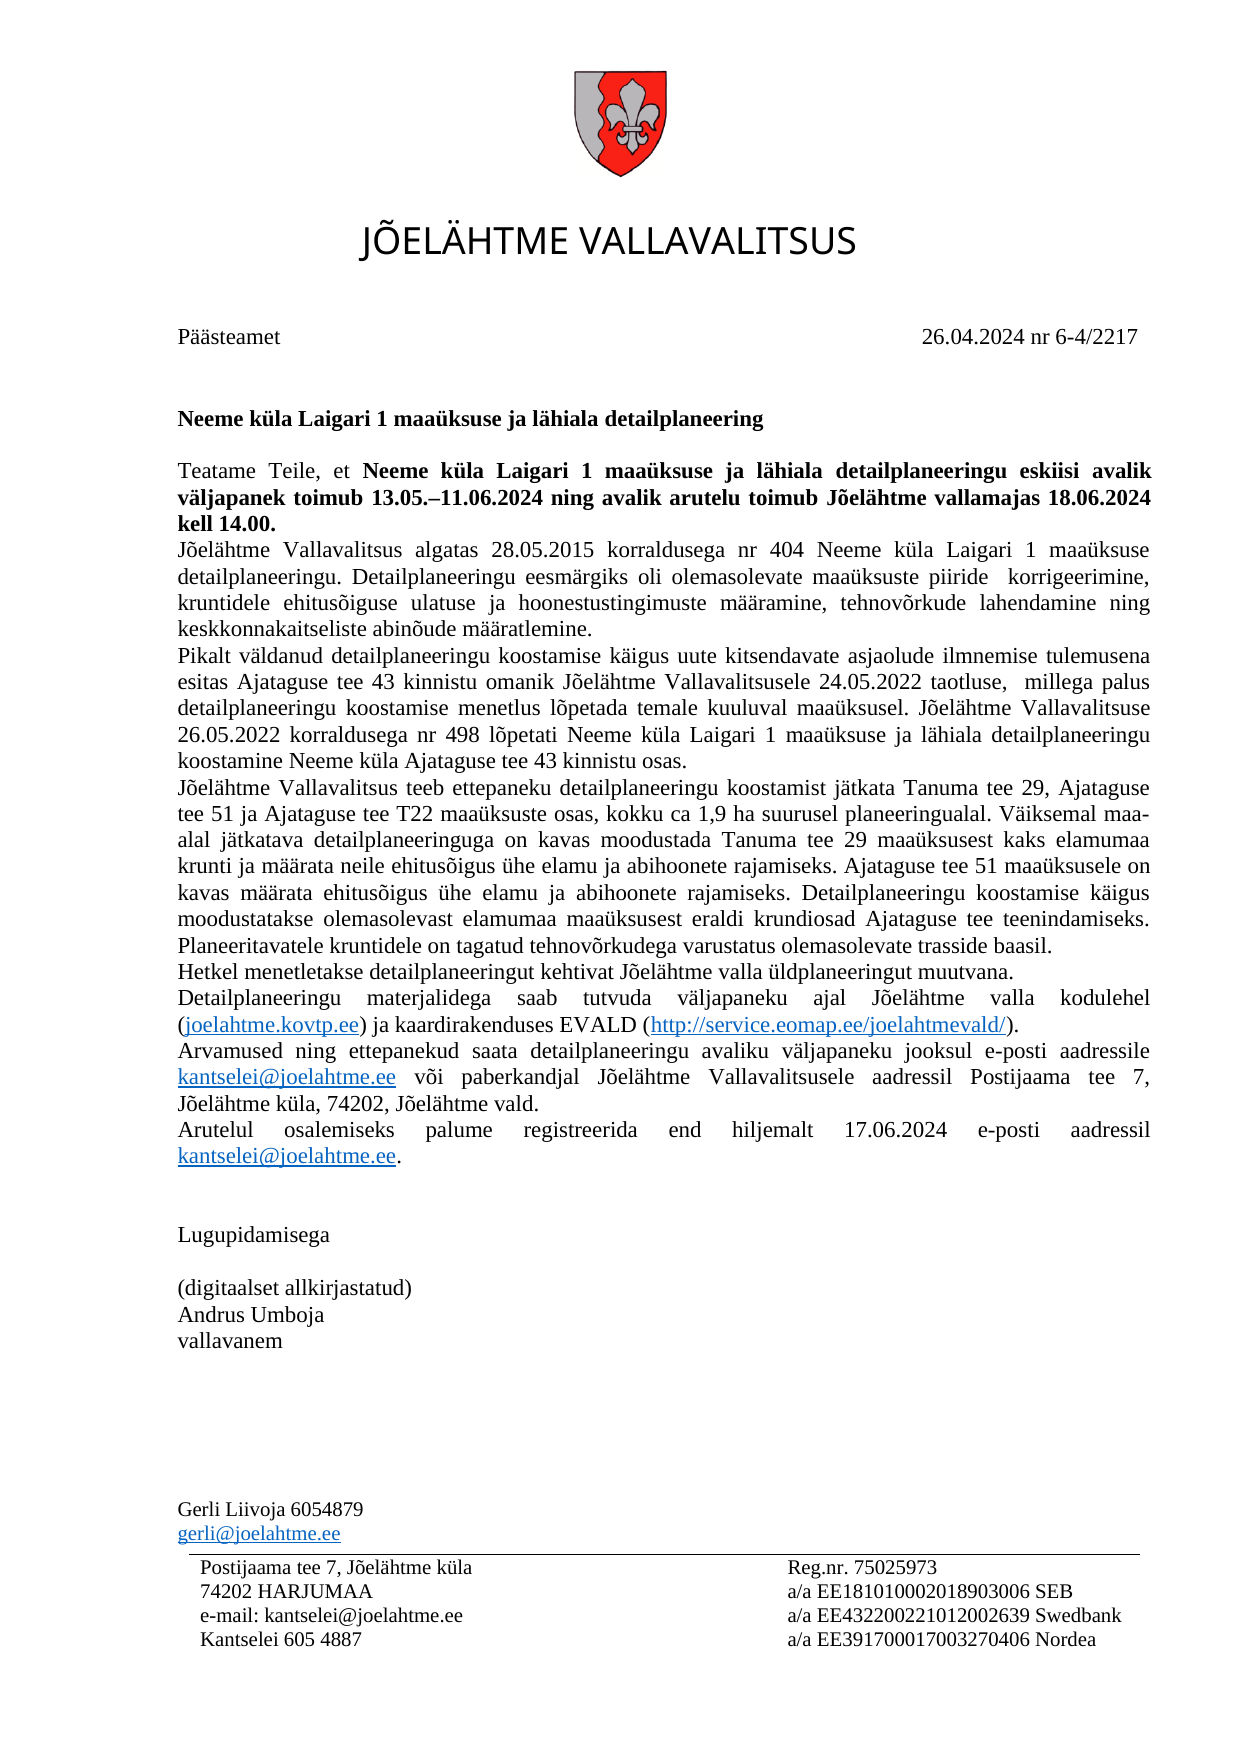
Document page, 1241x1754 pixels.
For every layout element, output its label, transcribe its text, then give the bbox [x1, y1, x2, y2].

text Hetkel menetletakse detailplaneeringut kehtivat Jõelähtme valla üldplaneeringut muutvana. [177, 958, 1152, 984]
list Arvamused ning ettepanekud saata detailplaneeringu avaliku väljapaneku jooksul e-posti aadressile kantselei@joelahtme.ee või paberkandjal Jõelähtme Vallavalitsusele aadressil Postijaama tee 7, Jõelähtme küla, 74202, Jõelähtme vald. [177, 1037, 1152, 1116]
text Pikalt väldanud detailplaneeringu koostamise käigus uute kitsendavate asjaolude ilmnemise tulemusena esitas Ajataguse tee 43 kinnistu omanik Jõelähtme Vallavalitsusele 24.05.2022 taotluse, millega palus detailplaneeringu koostamise menetlus lõpetada temale kuuluval maaüksusel. Jõelähtme Vallavalitsuse 26.05.2022 korraldusega nr 498 lõpetati Neeme küla Laigari 1 maaüksuse ja lähiala detailplaneeringu koostamine Neeme küla Ajataguse tee 43 kinnistu osas. [177, 642, 1152, 773]
text (digitaalset allkirjastatud) [177, 1274, 1152, 1301]
text Päästeamet 26.04.2024 nr 6-4/2217 [177, 323, 1152, 349]
text Jõelähtme Vallavalitsus algatas 28.05.2015 korraldusega nr 404 Neeme küla Laigari 1 maaüksuse detailplaneeringu. Detailplaneeringu eesmärgiks oli olemasolevate maaüksuste piiride korrigeerimine, kruntidele ehitusõiguse ulatuse ja hoonestustingimuste määramine, tehnovõrkude lahendamine ning keskkonnakaitseliste abinõude määratlemine. [177, 536, 1152, 642]
picture [573, 70, 668, 178]
text vallavanem [177, 1327, 1152, 1353]
text Detailplaneeringu materjalidega saab tutvuda väljapaneku ajal Jõelähtme valla kodulehel (joelahtme.kovtp.ee) ja kaardirakenduses EVALD (http://service.eomap.ee/joelahtmevald/). [177, 984, 1152, 1037]
text Lugupidamisega [177, 1222, 1152, 1248]
text gerli@joelahtme.ee [177, 1521, 1152, 1545]
text Jõelähtme Vallavalitsus teeb ettepaneku detailplaneeringu koostamist jätkata Tanuma tee 29, Ajataguse tee 51 ja Ajataguse tee T22 maaüksuste osas, kokku ca 1,9 ha suurusel planeeringualal. Väiksemal maa-alal jätkatava detailplaneeringuga on kavas moodustada Tanuma tee 29 maaüksusest kaks elamumaa krunti ja määrata neile ehitusõigus ühe elamu ja abihoonete rajamiseks. Ajataguse tee 51 maaüksusele on kavas määrata ehitusõigus ühe elamu ja abihoonete rajamiseks. Detailplaneeringu koostamise käigus moodustatakse olemasolevast elamumaa maaüksusest eraldi krundiosad Ajataguse tee teenindamiseks. Planeeritavatele kruntidele on tagatud tehnovõrkudega varustatus olemasolevate trasside baasil. [177, 773, 1152, 958]
text Gerli Liivoja 6054879 [177, 1497, 1152, 1521]
text Arutelul osalemiseks palume registreerida end hiljemalt 17.06.2024 e-posti aadressil kantselei@joelahtme.ee. [177, 1116, 1152, 1169]
text Neeme küla Laigari 1 maaüksuse ja lähiala detailplaneering [177, 404, 1152, 431]
subtitle JÕELÄHTME VALLAVALITSUS [177, 214, 1152, 266]
text Teatame Teile, et Neeme küla Laigari 1 maaüksuse ja lähiala detailplaneeringu eskiisi avalik väljapanek toimub 13.05.–11.06.2024 ning avalik arutelu toimub Jõelähtme vallamajas 18.06.2024 kell 14.00. [177, 457, 1152, 536]
text Andrus Umboja [177, 1301, 1152, 1327]
